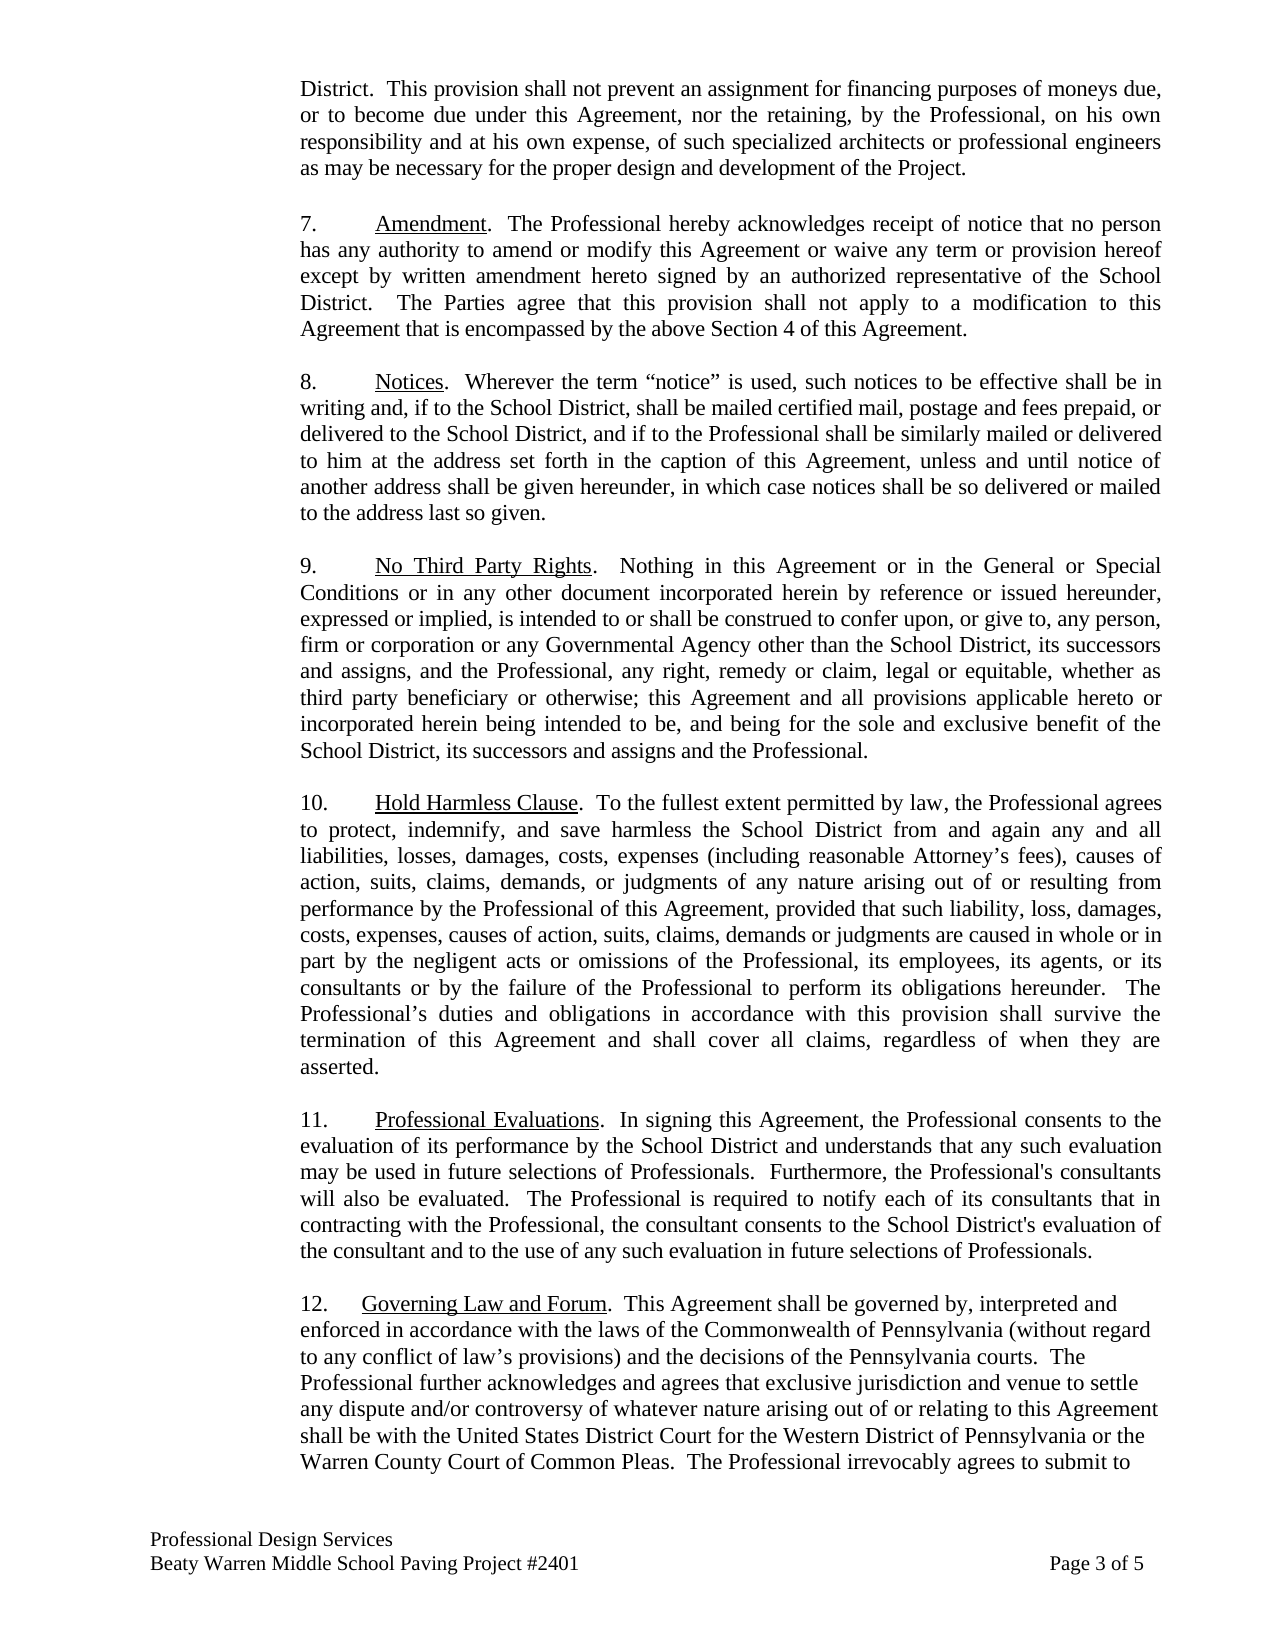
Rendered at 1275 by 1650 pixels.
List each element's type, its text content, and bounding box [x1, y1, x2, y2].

text 10. Hold Harmless Clause. To the fullest extent permitted by law, the Professional agrees to protect, indemnify, and save harmless the School District from and again any and all liabilities, losses, damages, costs, expenses (including reasonable Attorney’s fees), causes of action, suits, claims, demands, or judgments of any nature arising out of or resulting from performance by the Professional of this Agreement, provided that such liability, loss, damages, costs, expenses, causes of action, suits, claims, demands or judgments are caused in whole or in part by the negligent acts or omissions of the Professional, its employees, its agents, or its consultants or by the failure of the Professional to perform its obligations hereunder. The Professional’s duties and obligations in accordance with this provision shall survive the termination of this Agreement and shall cover all claims, regardless of when they are asserted. [300, 789, 1162, 1079]
text 11. Professional Evaluations. In signing this Agreement, the Professional consents to the evaluation of its performance by the School District and understands that any such evaluation may be used in future selections of Professionals. Furthermore, the Professional's consultants will also be evaluated. The Professional is required to notify each of its consultants that in contracting with the Professional, the consultant consents to the School District's evaluation of the consultant and to the use of any such evaluation in future selections of Professionals. [300, 1106, 1162, 1264]
text 8. Notices. Wherever the term “notice” is used, such notices to be effective shall be in writing and, if to the School District, shall be mailed certified mail, postage and fees prepaid, or delivered to the School District, and if to the Professional shall be similarly mailed or delivered to him at the address set forth in the caption of this Agreement, unless and until notice of another address shall be given hereunder, in which case notices shall be so delivered or mailed to the address last so given. [150, 368, 1162, 526]
text 9. No Third Party Rights. Nothing in this Agreement or in the General or Special Conditions or in any other document incorporated herein by reference or issued hereunder, expressed or implied, is intended to or shall be construed to confer upon, or give to, any person, firm or corporation or any Governmental Agency other than the School District, its successors and assigns, and the Professional, any right, remedy or claim, legal or equitable, whether as third party beneficiary or otherwise; this Agreement and all provisions applicable hereto or incorporated herein being intended to be, and being for the sole and exclusive benefit of the School District, its successors and assigns and the Professional. [150, 552, 1162, 763]
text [300, 1290, 1162, 1474]
text 7. Amendment. The Professional hereby acknowledges receipt of notice that no person has any authority to amend or modify this Agreement or waive any term or provision hereof except by written amendment hereto signed by an authorized representative of the School District. The Parties agree that this provision shall not apply to a modification to this Agreement that is encompassed by the above Section 4 of this Agreement. [150, 209, 1162, 341]
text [141, 75, 1162, 180]
